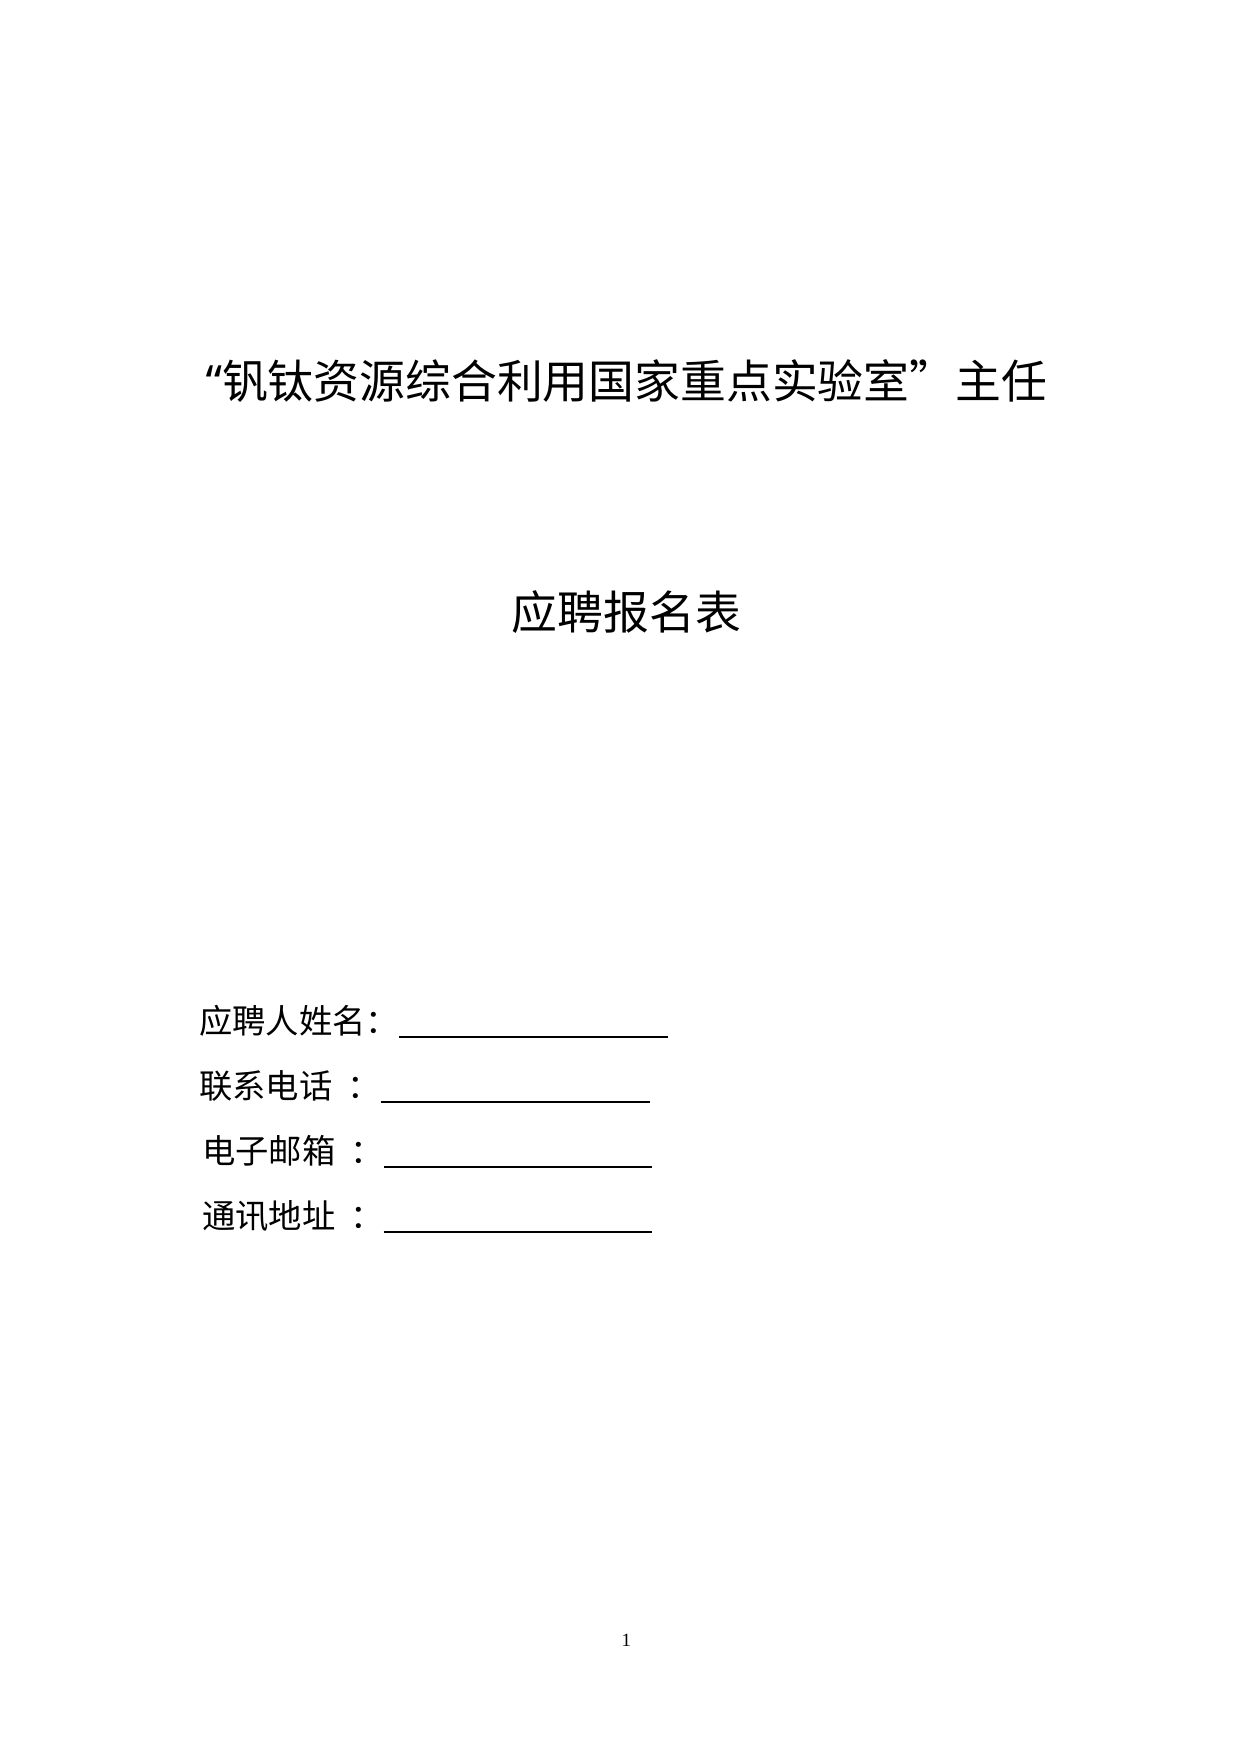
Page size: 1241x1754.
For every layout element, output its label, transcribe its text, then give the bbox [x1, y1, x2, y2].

text “钒钛资源综合利用国家重点实验室”主任 [136, 330, 1116, 428]
text 通讯地址 ： [136, 1181, 1116, 1246]
text 联系电话 ： [199, 1051, 1116, 1116]
text 应聘人姓名： [199, 986, 1116, 1051]
text 电子邮箱 ： [136, 1116, 1116, 1181]
text 应聘报名表 [136, 561, 1116, 658]
